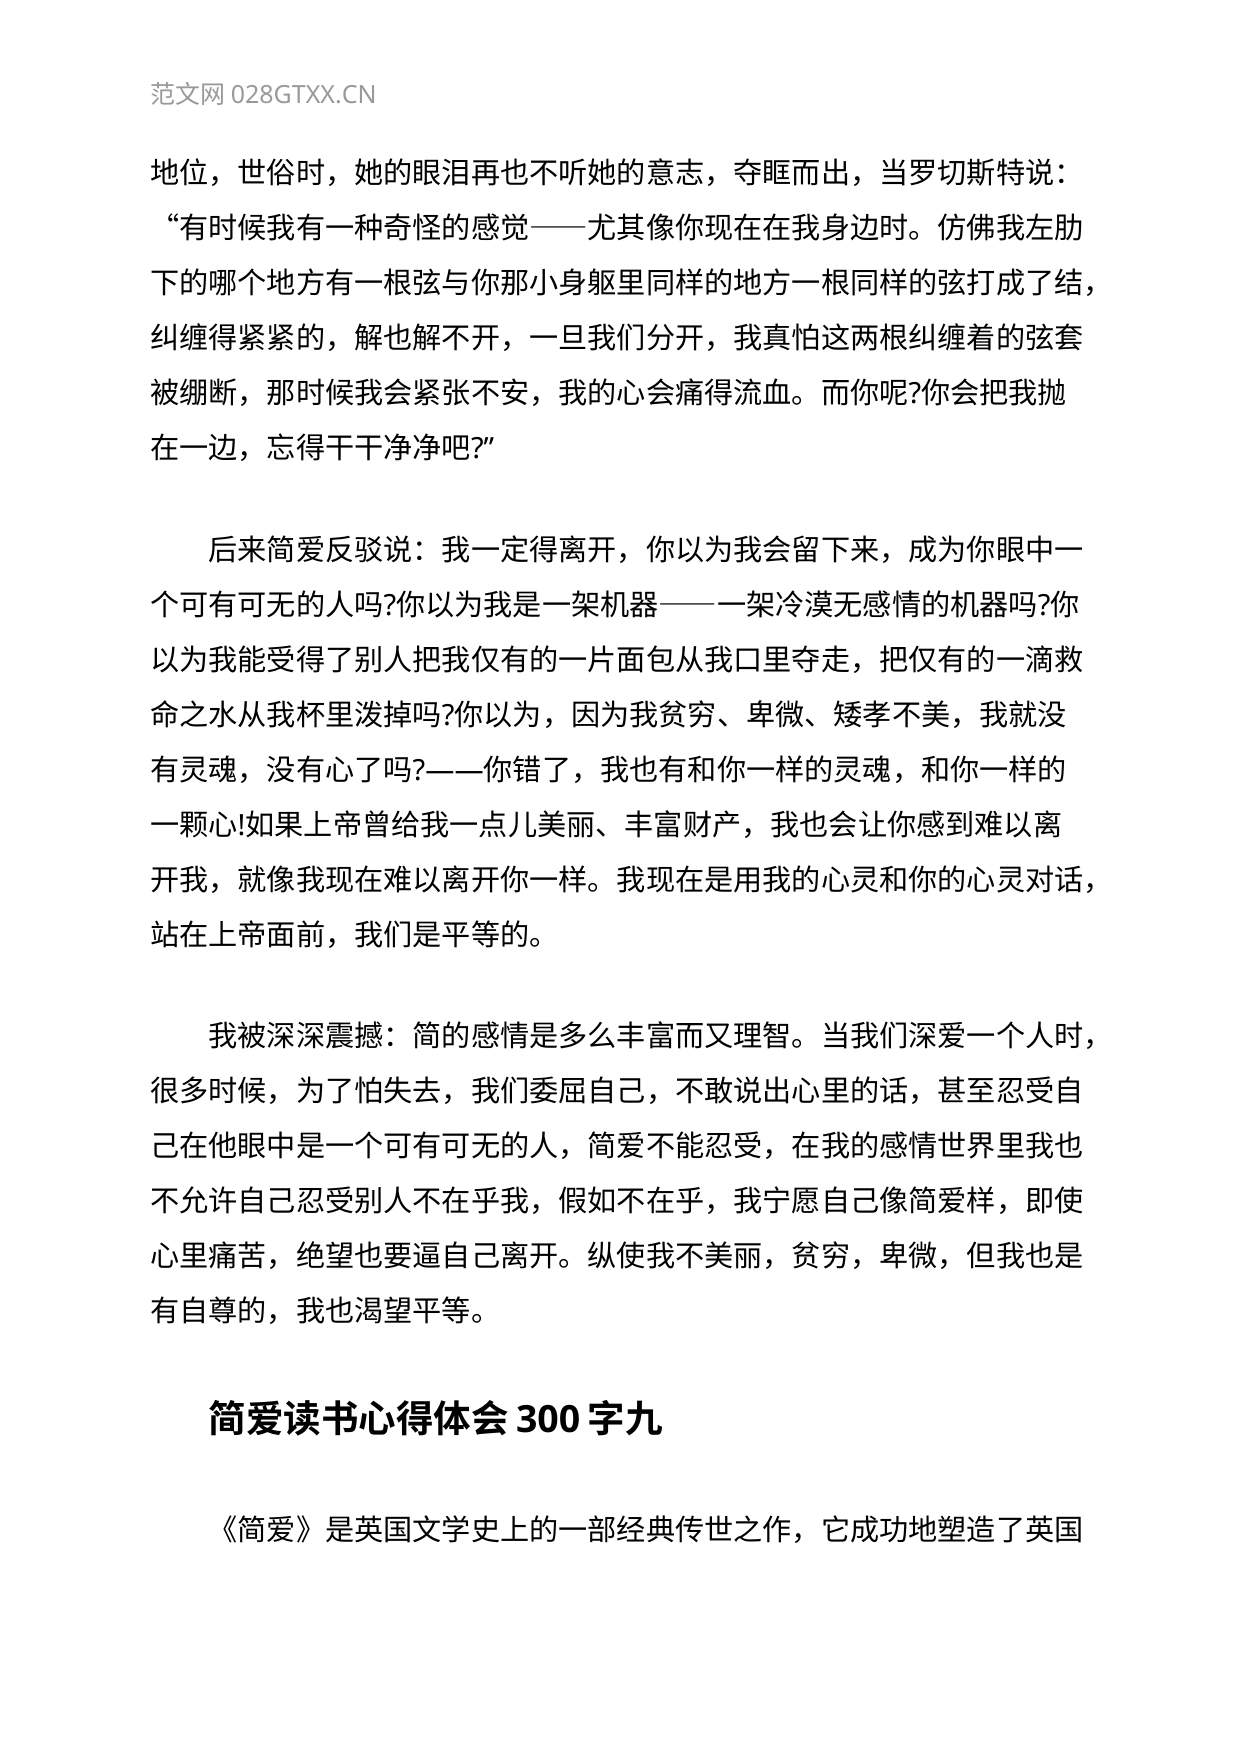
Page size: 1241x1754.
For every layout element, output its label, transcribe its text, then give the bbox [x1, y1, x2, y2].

text 我被深深震撼：简的感情是多么丰富而又理智。当我们深爱一个人时，很多时候，为了怕失去，我们委屈自己，不敢说出心里的话，甚至忍受自己在他眼中是一个可有可无的人，简爱不能忍受，在我的感情世界里我也不允许自己忍受别人不在乎我，假如不在乎，我宁愿自己像简爱样，即使心里痛苦，绝望也要逼自己离开。纵使我不美丽，贫穷，卑微，但我也是有自尊的，我也渴望平等。 [150, 1013, 1090, 1330]
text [150, 150, 1090, 467]
text 简爱读书心得体会300字九 [150, 1389, 1090, 1444]
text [150, 1507, 1090, 1549]
text 后来简爱反驳说：我一定得离开，你以为我会留下来，成为你眼中一个可有可无的人吗?你以为我是一架机器——一架冷漠无感情的机器吗?你以为我能受得了别人把我仅有的一片面包从我口里夺走，把仅有的一滴救命之水从我杯里泼掉吗?你以为，因为我贫穷、卑微、矮孝不美，我就没有灵魂，没有心了吗?——你错了，我也有和你一样的灵魂，和你一样的一颗心!如果上帝曾给我一点儿美丽、丰富财产，我也会让你感到难以离开我，就像我现在难以离开你一样。我现在是用我的心灵和你的心灵对话，站在上帝面前，我们是平等的。 [150, 527, 1090, 953]
